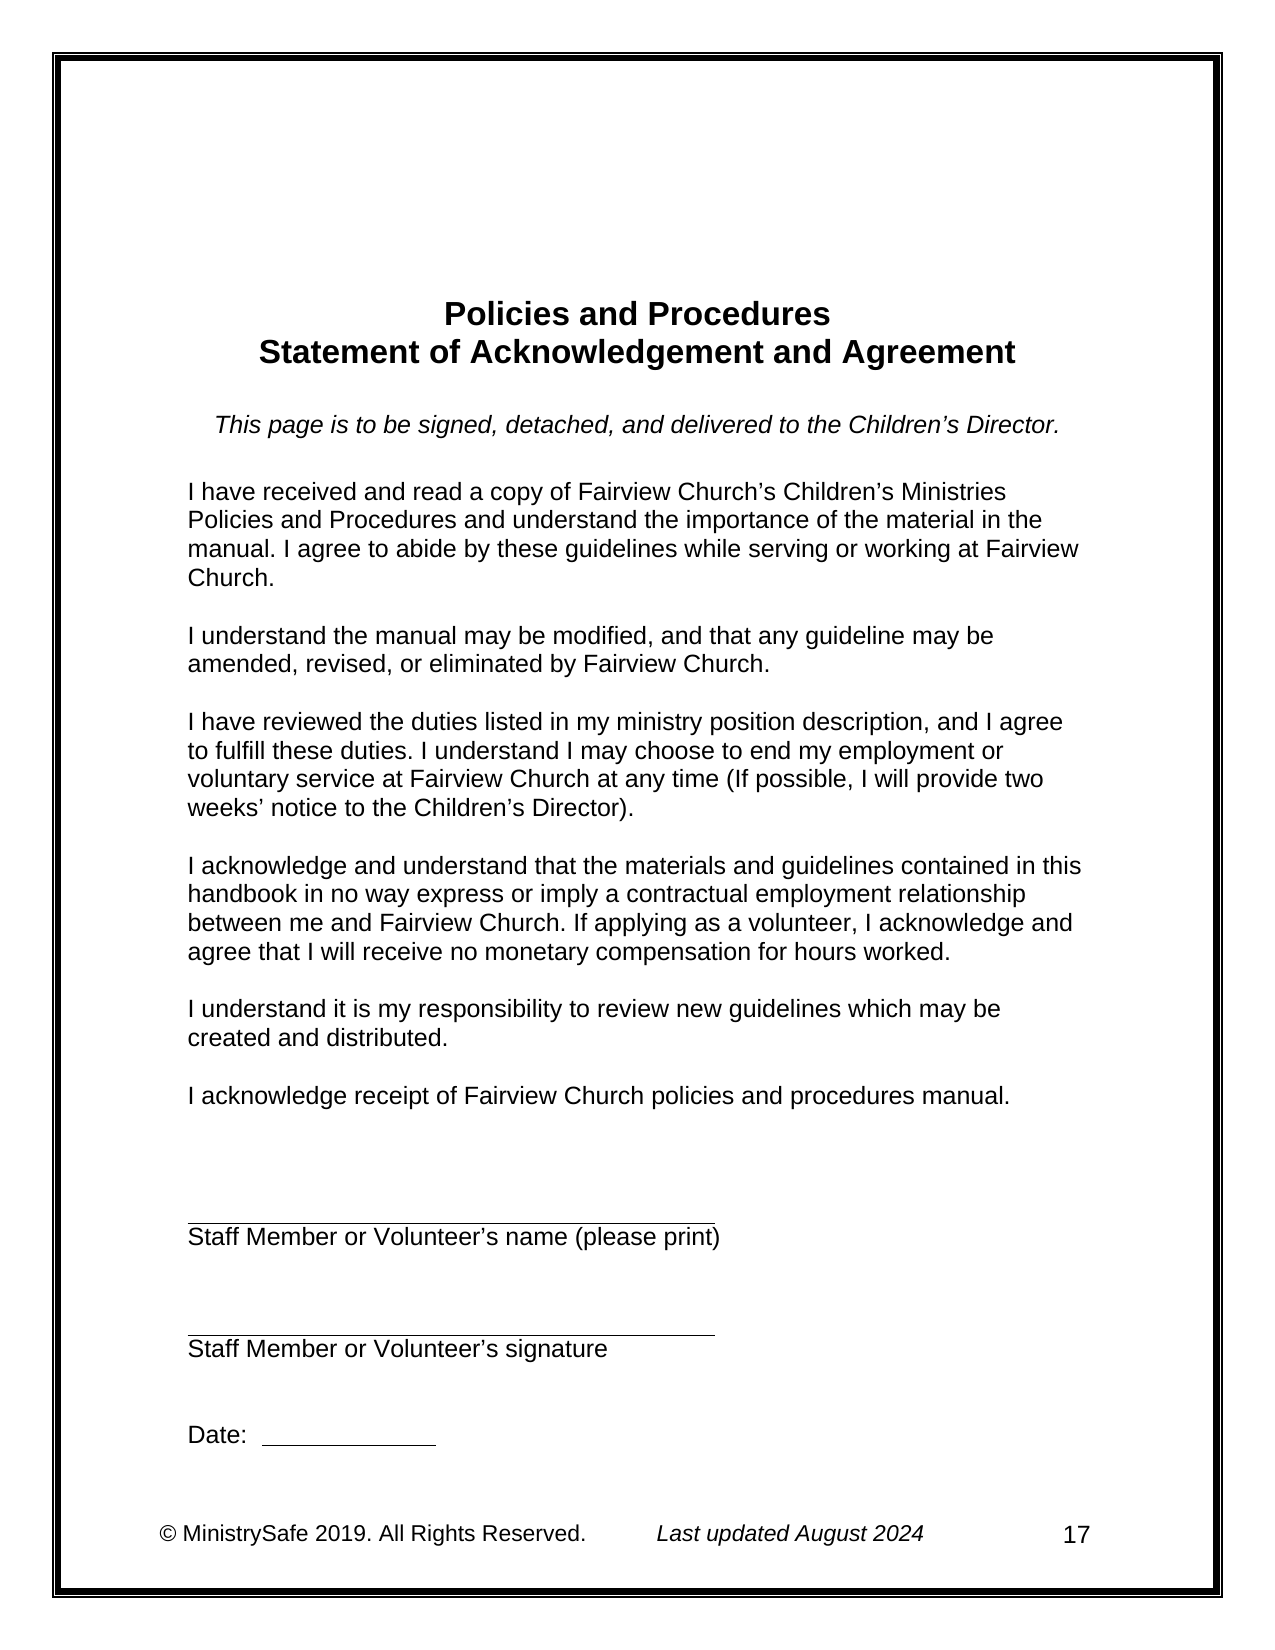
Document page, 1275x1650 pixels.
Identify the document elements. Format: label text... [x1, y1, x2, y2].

text I acknowledge and understand that the materials and guidelines contained in this handbook in no way express or imply a contractual employment relationship between me and Fairview Church. If applying as a volunteer, I acknowledge and agree that I will receive no monetary compensation for hours worked. [187, 851, 1085, 966]
text Date: [187, 1420, 1131, 1449]
text Staff Member or Volunteer’s signature [187, 1331, 1131, 1362]
text This page is to be signed, detached, and delivered to the Children’s Director. [212, 410, 1064, 438]
text I understand the manual may be modified, and that any guideline may be amended, revised, or eliminated by Fairview Church. [187, 621, 997, 678]
text Policies and Procedures [211, 294, 1064, 333]
text I understand it is my responsibility to review new guidelines which may be created and distributed. [187, 994, 1004, 1052]
subtitle Statement of Acknowledgement and Agreement [211, 333, 1064, 371]
text I have received and read a copy of Fairview Church’s Children’s Ministries Policies and Procedures and understand the importance of the material in the manual. I agree to abide by these guidelines while serving or working at Fairview Church. [187, 477, 1086, 592]
text I have reviewed the duties listed in my ministry position description, and I agree to fulfill these duties. I understand I may choose to end my employment or voluntary service at Fairview Church at any time (If possible, I will provide two weeks’ notice to the Children’s Director). [187, 707, 1066, 822]
text Staff Member or Volunteer’s name (please print) [187, 1218, 1131, 1250]
text I acknowledge receipt of Fairview Church policies and procedures manual. [187, 1081, 1131, 1109]
